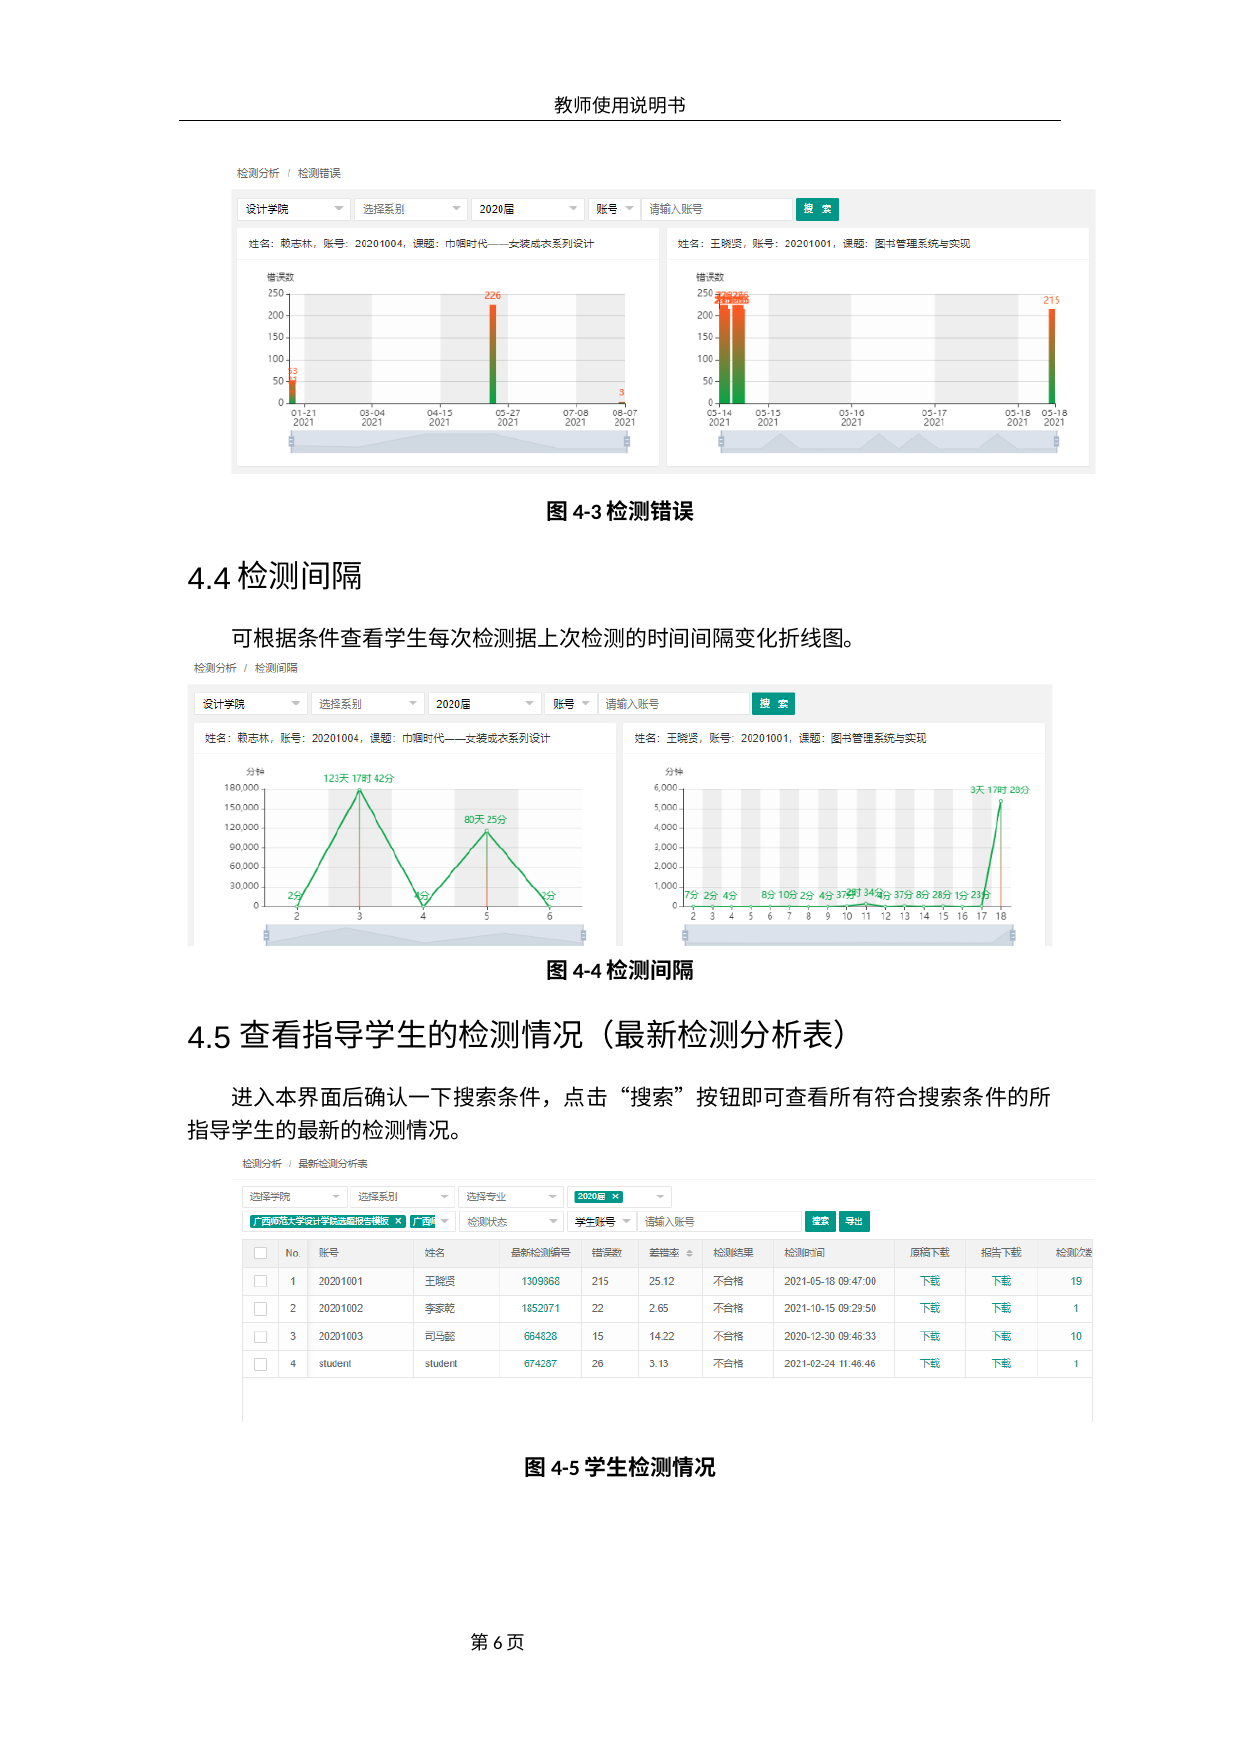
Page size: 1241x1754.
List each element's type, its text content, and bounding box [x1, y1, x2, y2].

subtitle 4.4检测间隔 [187, 551, 1053, 596]
list 图4-3 检测错误 [187, 493, 1053, 526]
picture [231, 1151, 1097, 1422]
picture [231, 162, 1096, 474]
subtitle 4.5 查看指导学生的检测情况（最新检测分析表） [187, 1010, 1053, 1055]
list 图4-4 检测间隔 [187, 952, 1053, 985]
text 可根据条件查看学生每次检测据上次检测的时间间隔变化折线图。 [187, 621, 1053, 653]
list 图4-5 学生检测情况 [187, 1450, 1053, 1482]
picture [187, 653, 1053, 946]
text 进入本界面后确认一下搜索条件，点击“搜索”按钮即可查看所有符合搜索条件的所指导学生的最新的检测情况。 [187, 1080, 1053, 1145]
